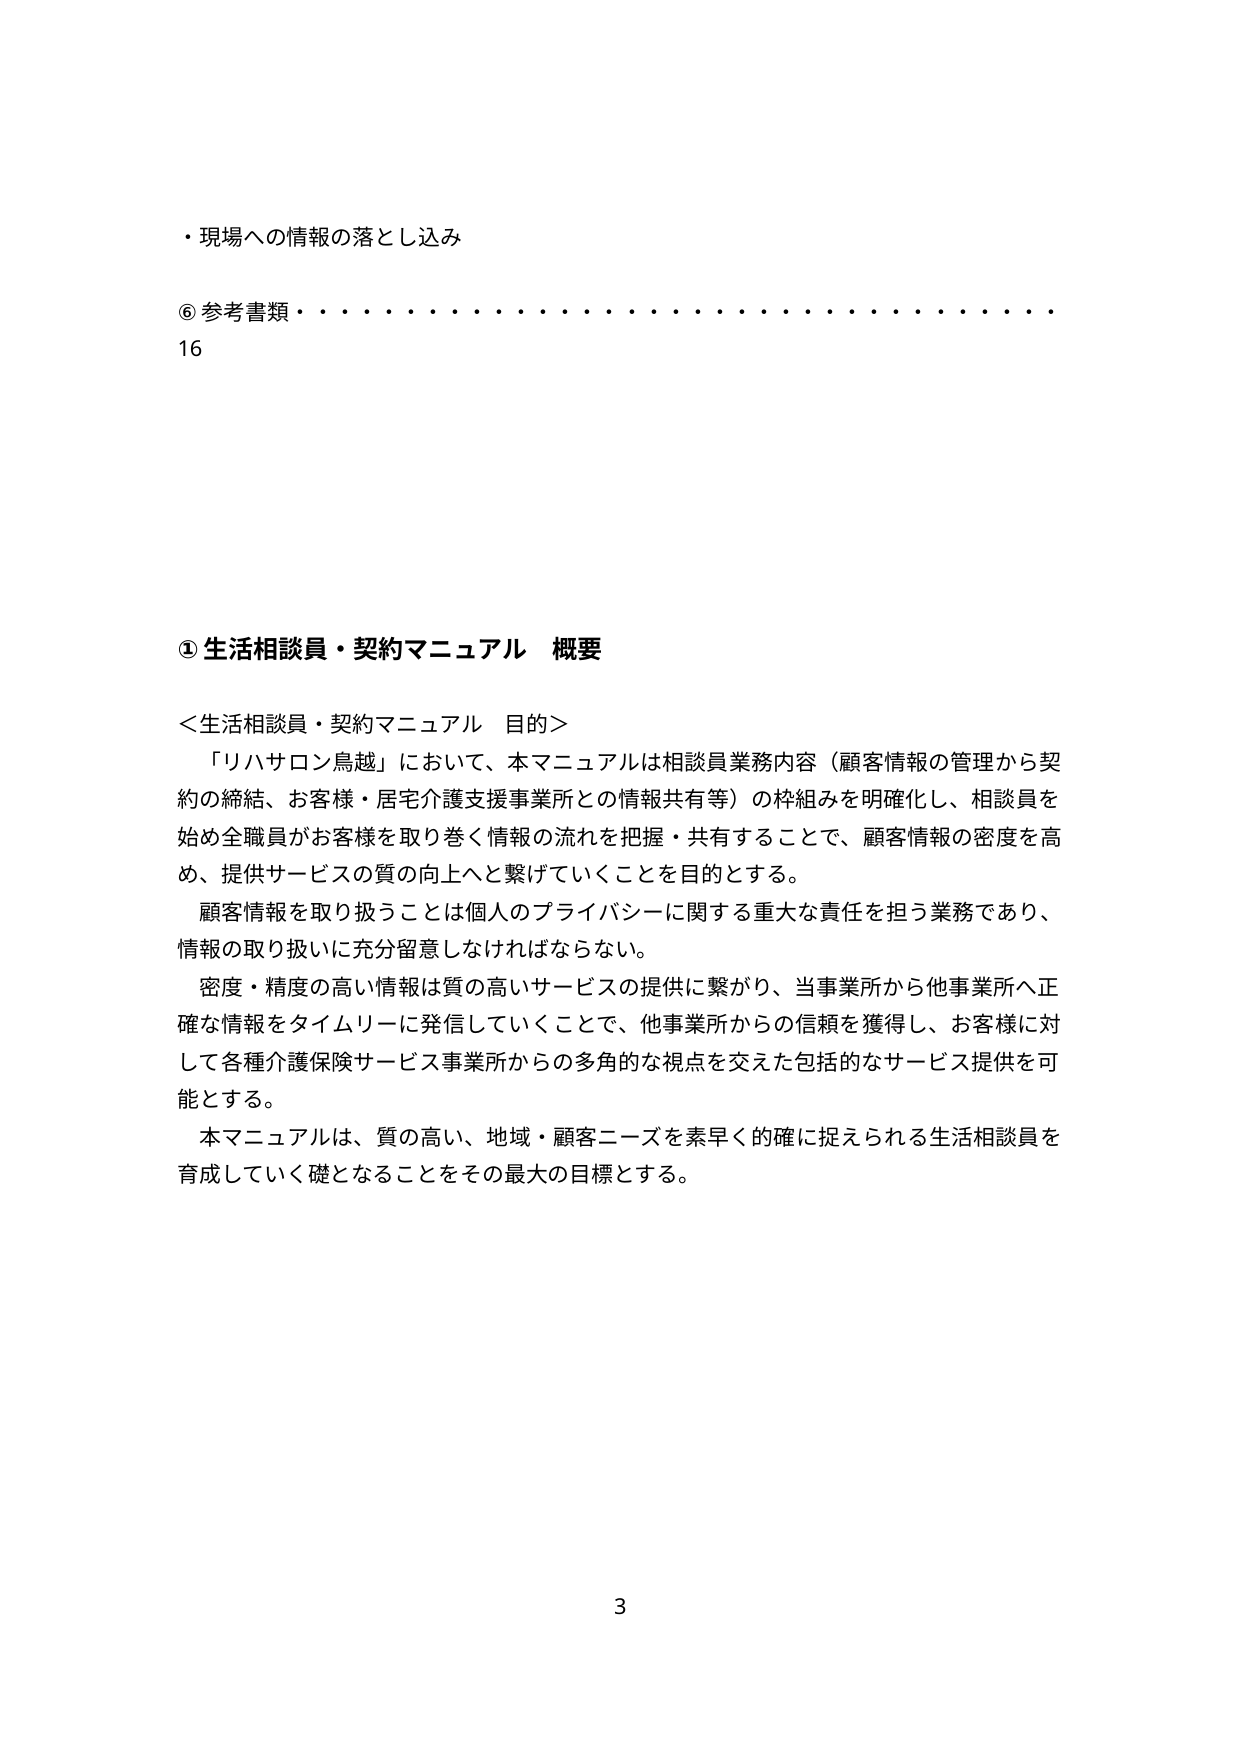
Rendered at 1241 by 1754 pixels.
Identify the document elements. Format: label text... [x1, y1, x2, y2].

text 顧客情報を取り扱うことは個人のプライバシーに関する重大な責任を担う業務であり、情報の取り扱いに充分留意しなければならない。 [177, 892, 1063, 967]
text ＜生活相談員・契約マニュアル 目的＞ [177, 704, 1063, 742]
text 密度・精度の高い情報は質の高いサービスの提供に繋がり、当事業所から他事業所へ正確な情報をタイムリーに発信していくことで、他事業所からの信頼を獲得し、お客様に対して各種介護保険サービス事業所からの多角的な視点を交えた包括的なサービス提供を可能とする。 [177, 967, 1063, 1117]
text ⑥参考書類・・・・・・・・・・・・・・・・・・・・・・・・・・・・・・・・・・・16 [177, 292, 1063, 367]
text ・現場への情報の落とし込み [177, 217, 1063, 254]
text 本マニュアルは、質の高い、地域・顧客ニーズを素早く的確に捉えられる生活相談員を育成していく礎となることをその最大の目標とする。 [177, 1117, 1063, 1192]
text ①生活相談員・契約マニュアル 概要 [177, 629, 1063, 667]
text 「リハサロン鳥越」において、本マニュアルは相談員業務内容（顧客情報の管理から契約の締結、お客様・居宅介護支援事業所との情報共有等）の枠組みを明確化し、相談員を始め全職員がお客様を取り巻く情報の流れを把握・共有することで、顧客情報の密度を高め、提供サービスの質の向上へと繋げていくことを目的とする。 [177, 742, 1063, 892]
